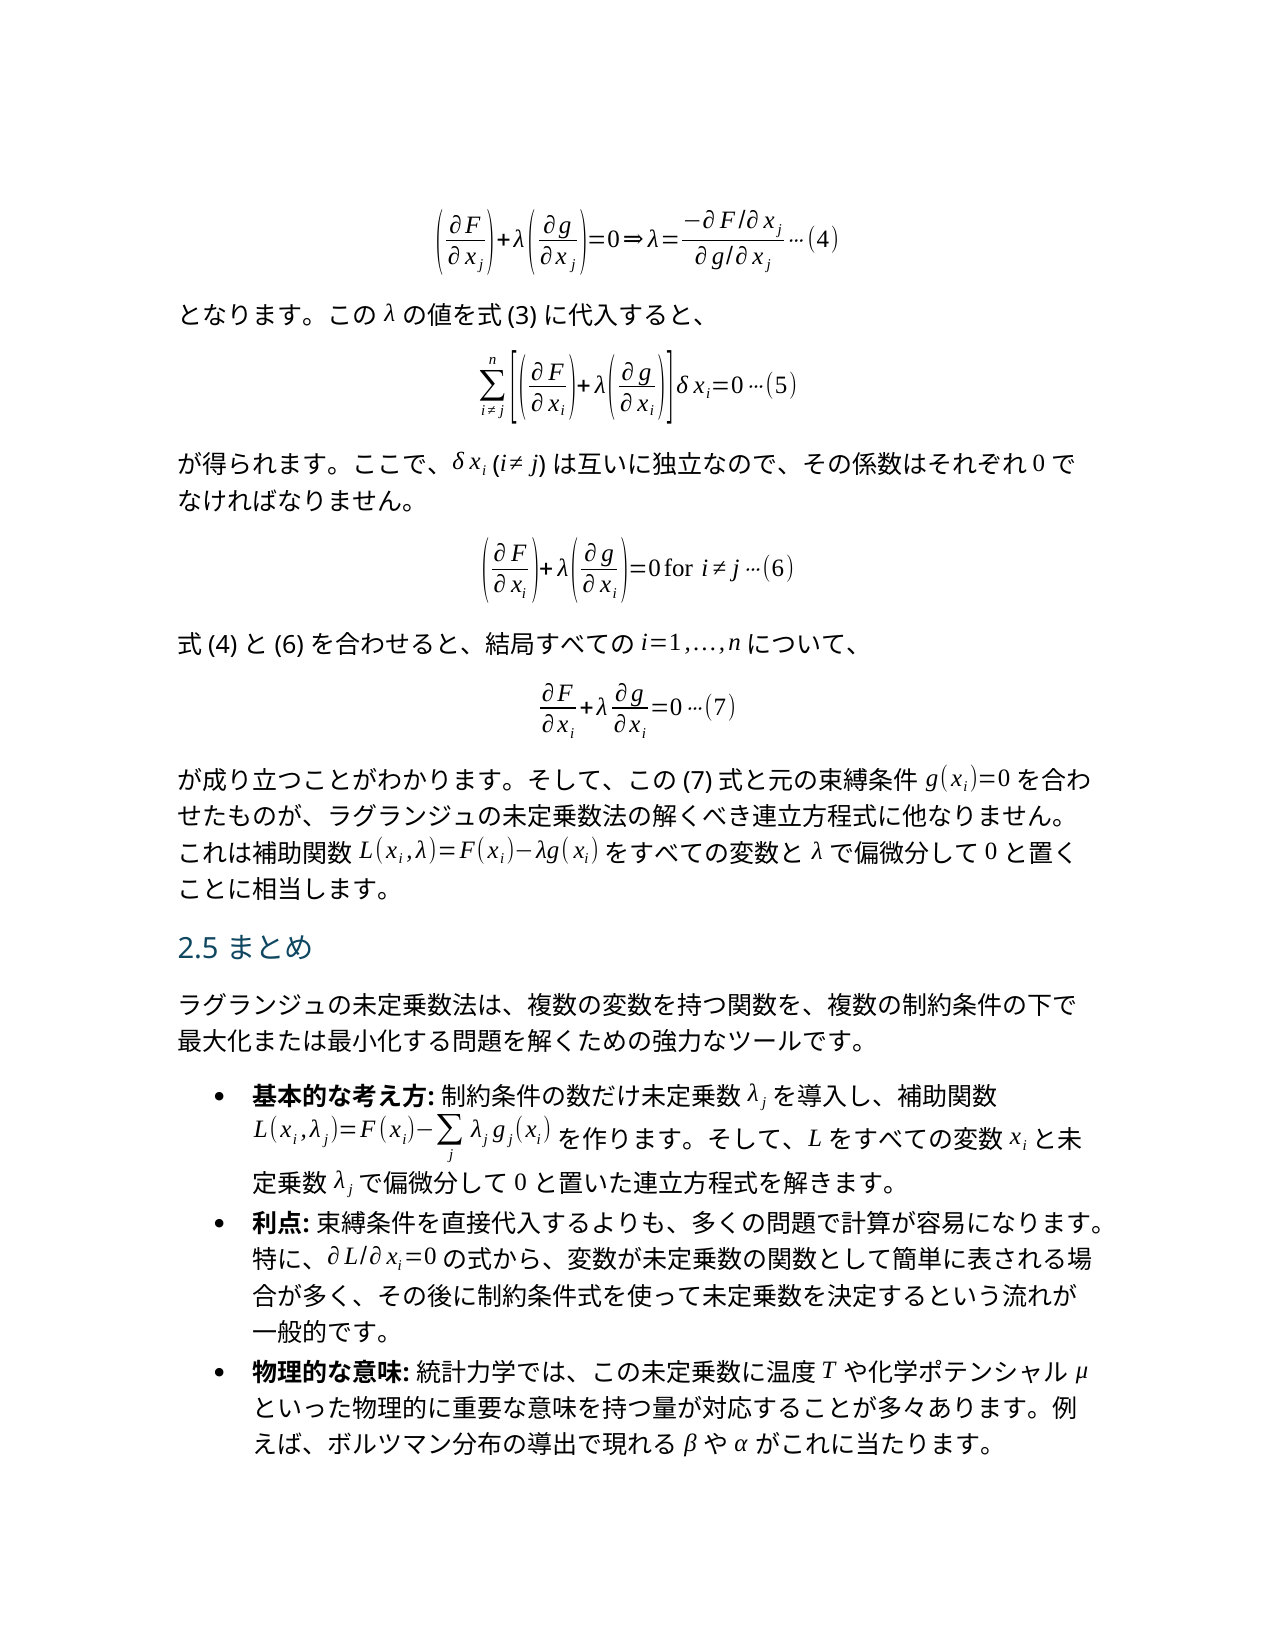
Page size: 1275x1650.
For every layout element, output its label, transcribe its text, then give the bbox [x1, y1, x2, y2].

list 基本的な考え方: 制約条件の数だけ未定乗数 を導入し、補助関数 を作ります。そして、 をすべての変数 と未定乗数 で偏微分して と置いた連立方程式を解きます。 [215, 1077, 1098, 1200]
text が得られます。ここで、 () は互いに独立なので、その係数はそれぞれ でなければなりません。 [177, 445, 1098, 517]
text ラグランジュの未定乗数法は、複数の変数を持つ関数を、複数の制約条件の下で最大化または最小化する問題を解くための強力なツールです。 [177, 985, 1098, 1058]
subtitle 2.5 まとめ [177, 924, 1098, 967]
text となります。この の値を式 (3) に代入すると、 [177, 295, 1098, 331]
text 式 (4) と (6) を合わせると、結局すべての について、 [177, 624, 1098, 660]
list 物理的な意味: 統計力学では、この未定乗数に温度 や化学ポテンシャル といった物理的に重要な意味を持つ量が対応することが多々あります。例えば、ボルツマン分布の導出で現れる や がこれに当たります。 [215, 1352, 1098, 1461]
list 利点: 束縛条件を直接代入するよりも、多くの問題で計算が容易になります。特に、 の式から、変数が未定乗数の関数として簡単に表される場合が多く、その後に制約条件式を使って未定乗数を決定するという流れが一般的です。 [215, 1204, 1098, 1349]
text が成り立つことがわかります。そして、この (7) 式と元の束縛条件 を合わせたものが、ラグランジュの未定乗数法の解くべき連立方程式に他なりません。これは補助関数 をすべての変数と で偏微分して と置くことに相当します。 [177, 761, 1098, 906]
